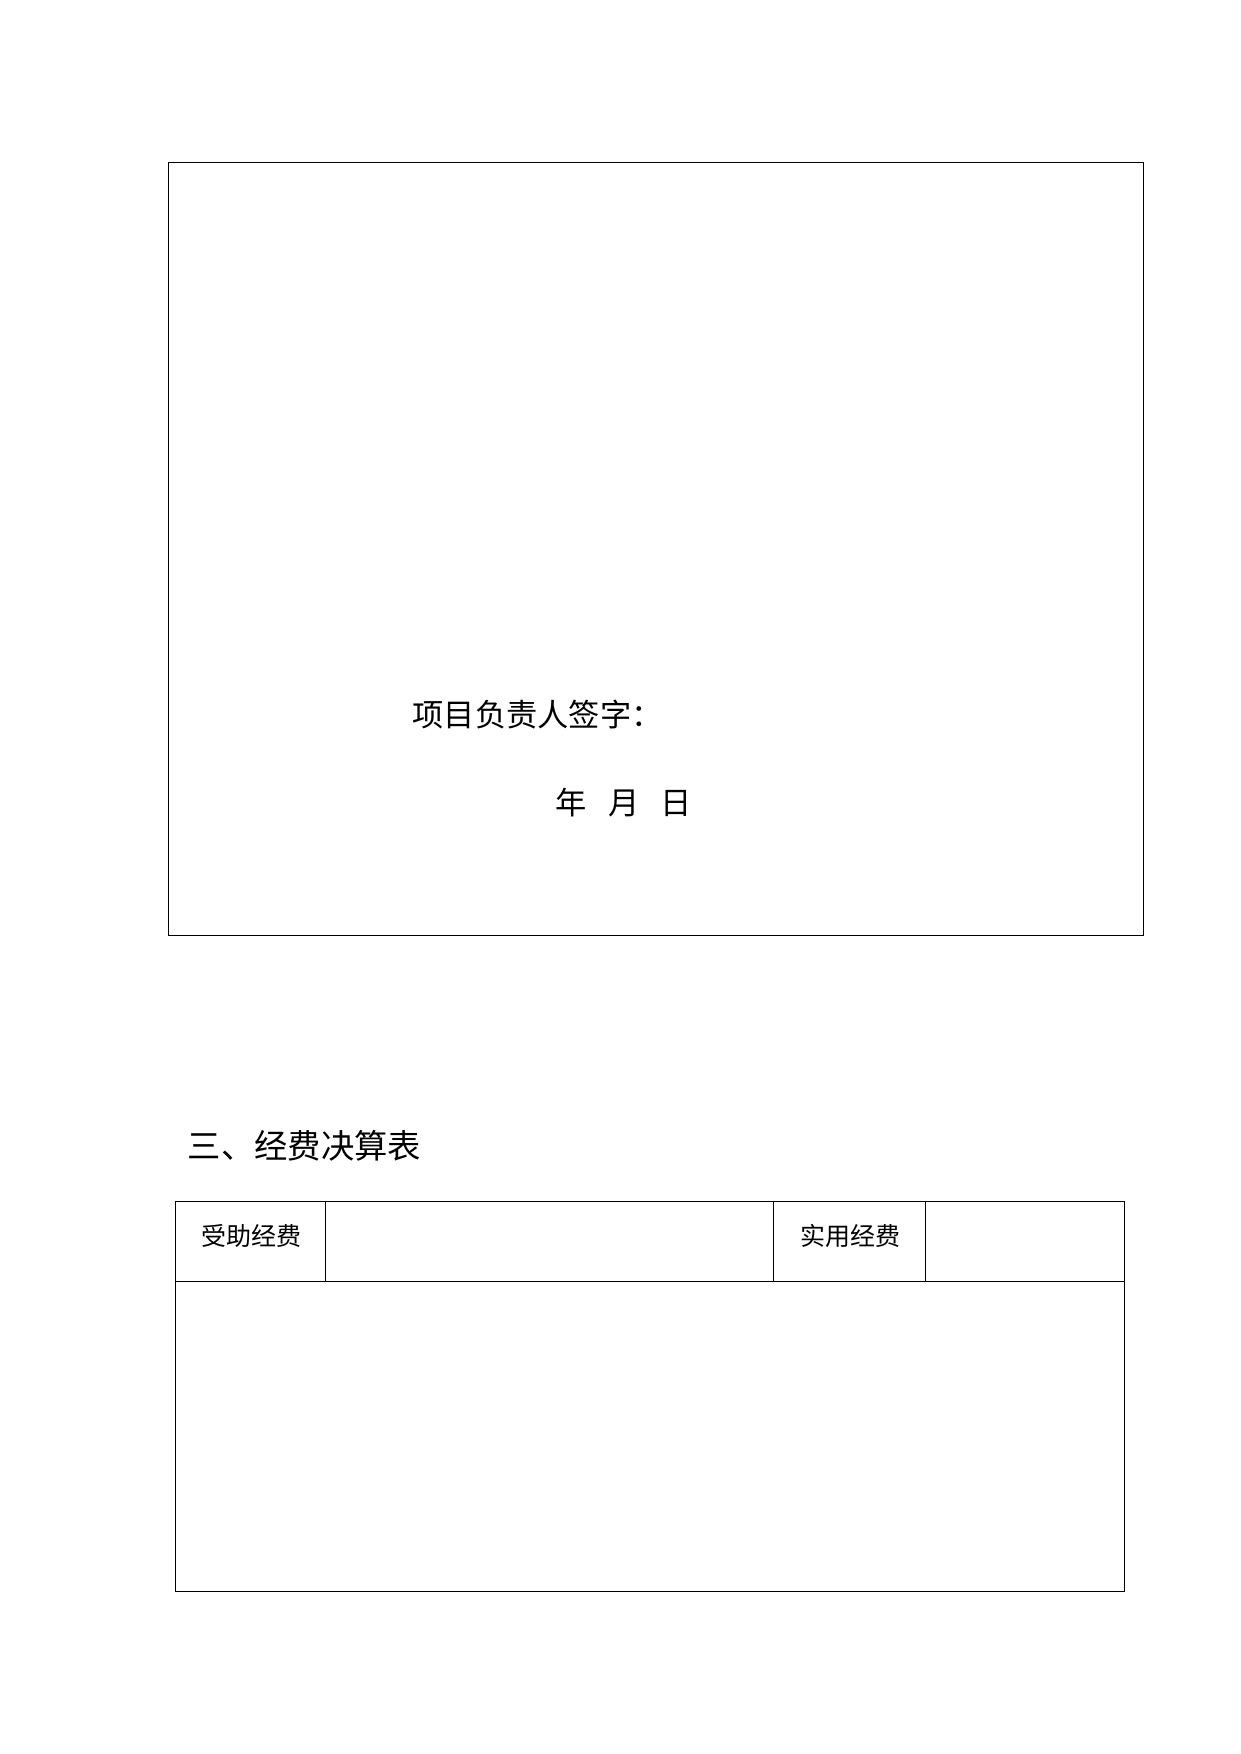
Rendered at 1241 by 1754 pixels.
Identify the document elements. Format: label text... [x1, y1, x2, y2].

table_header 受助经费 [176, 1202, 325, 1281]
text 三、经费决算表 [187, 1112, 1053, 1177]
table_header [326, 1202, 773, 1281]
table_cell [176, 1282, 1124, 1591]
table_header 实用经费 [774, 1202, 925, 1281]
table_header 项目负责人签字： 年 月 日 [169, 163, 1143, 935]
table_header [926, 1202, 1124, 1281]
